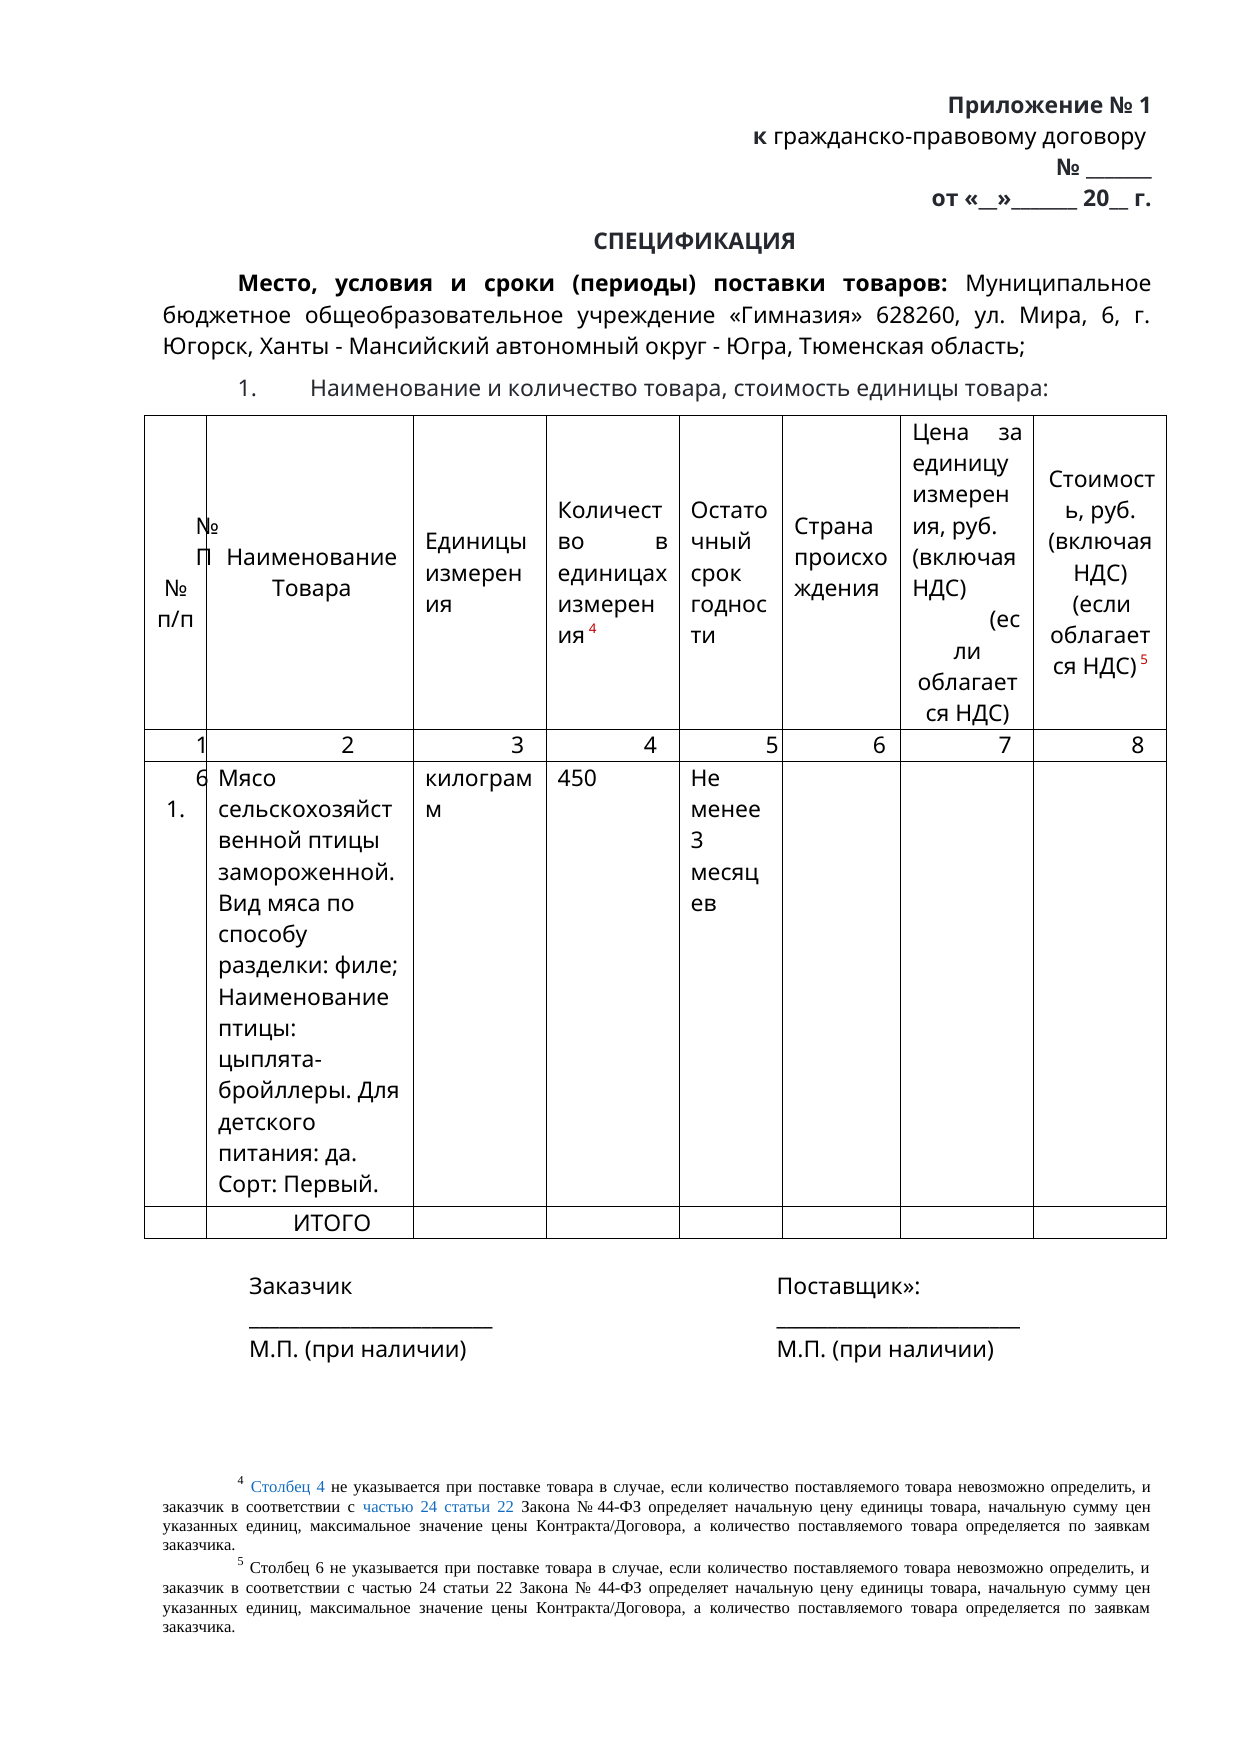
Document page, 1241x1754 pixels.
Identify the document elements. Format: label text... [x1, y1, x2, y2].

table_header Наименование Товара [207, 416, 413, 728]
table_header Остаточный срок годности [680, 416, 782, 728]
table_cell 1 [145, 730, 206, 761]
table_header Единицы измерения [414, 416, 546, 728]
text № _______ от «__»_______ 20__ г. [162, 151, 1152, 214]
table_cell 4 [547, 730, 679, 761]
table_cell 6 [783, 730, 900, 761]
table_cell [680, 1207, 782, 1238]
table_header Поставщик»: [690, 1270, 1222, 1301]
table_cell 450 [547, 762, 679, 1206]
table_cell 5 [680, 730, 782, 761]
table_header № П№ п/п [145, 416, 206, 728]
table_header Стоимость, руб. (включая НДС) (если облагается НДС) [1034, 416, 1166, 728]
table_cell 3 [414, 730, 546, 761]
table_cell 7 [901, 730, 1033, 761]
text Приложение № 1 [162, 89, 1152, 120]
table_cell [783, 762, 900, 1206]
table_cell ________________________ М.П. (при наличии) [163, 1301, 690, 1364]
table_header Страна происхождения [783, 416, 900, 728]
table_cell ________________________ М.П. (при наличии) [690, 1301, 1222, 1364]
table_cell 61. [145, 762, 206, 1206]
table_header Количество в единицах измерения [547, 416, 679, 728]
table_cell ИТОГО [207, 1207, 413, 1238]
table_cell [145, 1207, 206, 1238]
table_header Цена за единицу измерения, руб. (включая НДС) (если облагается НДС) [901, 416, 1033, 728]
table_cell [1034, 762, 1166, 1206]
table_cell [901, 1207, 1033, 1238]
table_header Заказчик [163, 1270, 690, 1301]
table_cell [901, 762, 1033, 1206]
text к гражданско-правовому договору [162, 120, 1152, 151]
table_cell [547, 1207, 679, 1238]
table_cell килограмм [414, 762, 546, 1206]
table_cell Не менее 3 месяцев [680, 762, 782, 1206]
table_cell 2 [207, 730, 413, 761]
text СПЕЦИФИКАЦИЯ [162, 225, 1152, 256]
text 1. Наименование и количество товара, стоимость единицы товара: [162, 372, 1152, 404]
table_cell [783, 1207, 900, 1238]
text Место, условия и сроки (периоды) поставки товаров: Муниципальное бюджетное общеобразовательное учреждение «Гимназия» 628260, ул. Мира, 6, г. Югорск, Ханты - Мансийский автономный округ - Югра, Тюменская область; [162, 267, 1152, 361]
table_cell Мясо сельскохозяйственной птицы замороженной. Вид мяса по способу разделки: филе; Наименование птицы: цыплята-бройллеры. Для детского питания: да. Сорт: Первый. [207, 762, 413, 1206]
table_cell 8 [1034, 730, 1166, 761]
table_cell [1034, 1207, 1166, 1238]
table_cell [414, 1207, 546, 1238]
